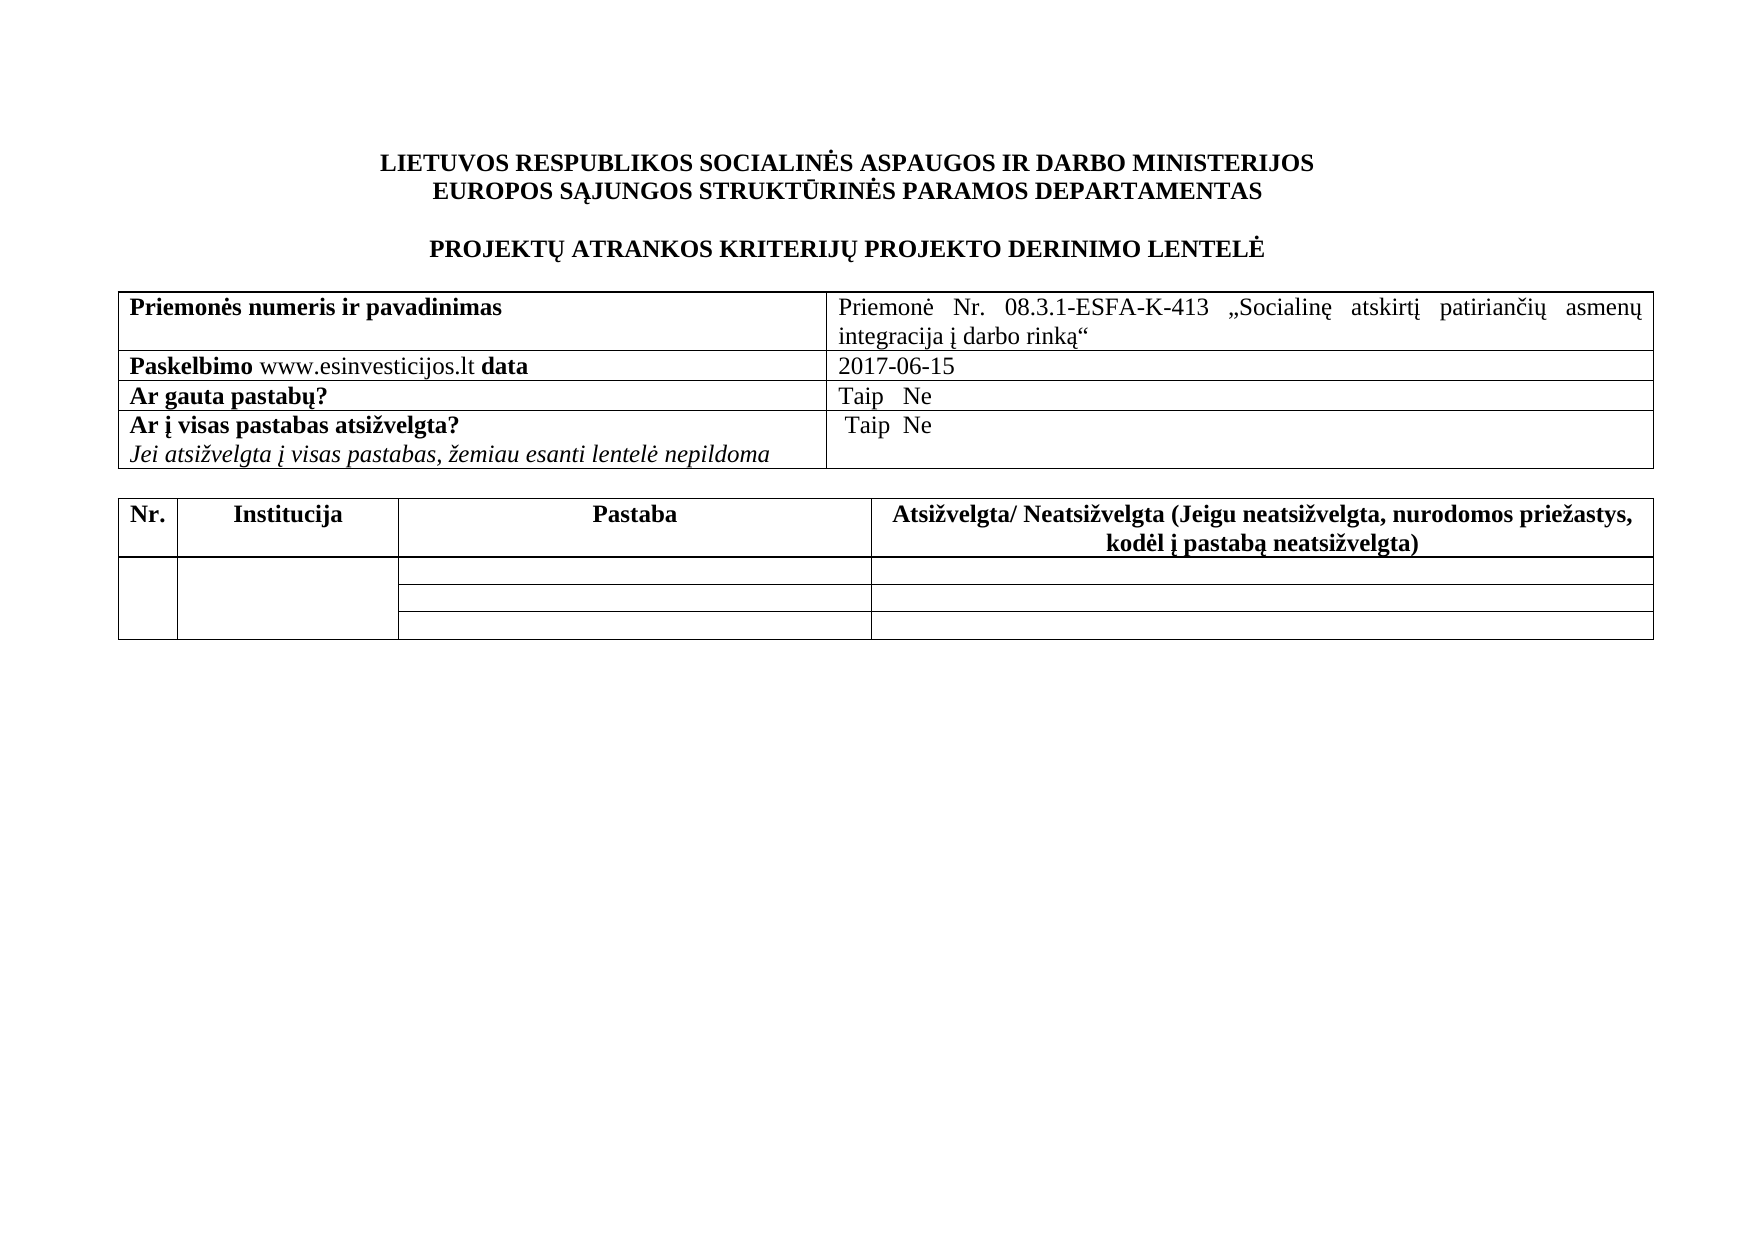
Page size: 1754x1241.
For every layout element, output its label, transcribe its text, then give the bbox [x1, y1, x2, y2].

table_header Priemonė Nr. 08.3.1-ESFA-K-413 „Socialinę atskirtį patiriančių asmenų integracija į darbo rinką“ [827, 293, 1653, 350]
table_cell 2017-06-15 [827, 351, 1653, 380]
table_cell [399, 612, 871, 639]
text LIETUVOS RESPUBLIKOS SOCIALINĖS ASPAUGOS IR DARBO MINISTERIJOS [118, 148, 1577, 176]
table_header Priemonės numeris ir pavadinimas [119, 293, 826, 350]
table_header Nr. [119, 499, 177, 556]
table_cell Taip Ne [827, 411, 1653, 468]
text EUROPOS SĄJUNGOS STRUKTŪRINĖS PARAMOS DEPARTAMENTAS [118, 176, 1577, 205]
table_header Atsižvelgta/ Neatsižvelgta (Jeigu neatsižvelgta, nurodomos priežastys, kodėl į pastabą neatsižvelgta) [872, 499, 1653, 556]
table_cell [872, 612, 1653, 639]
table_cell [872, 558, 1653, 584]
table_cell [872, 585, 1653, 611]
table_cell Taip Ne [827, 381, 1653, 409]
table_header Pastaba [399, 499, 871, 556]
table_cell [178, 558, 398, 639]
table_cell [399, 558, 871, 584]
table_cell [119, 558, 177, 639]
text PROJEKTŲ ATRANKOS KRITERIJŲ PROJEKTO DERINIMO LENTELĖ [118, 234, 1577, 263]
table_cell Ar į visas pastabas atsižvelgta? Jei atsižvelgta į visas pastabas, žemiau esanti lentelė nepildoma [119, 411, 826, 468]
table_cell [399, 585, 871, 611]
table_cell Ar gauta pastabų? [119, 381, 826, 409]
table_header Institucija [178, 499, 398, 556]
table_cell Paskelbimo www.esinvesticijos.lt data [119, 351, 826, 380]
